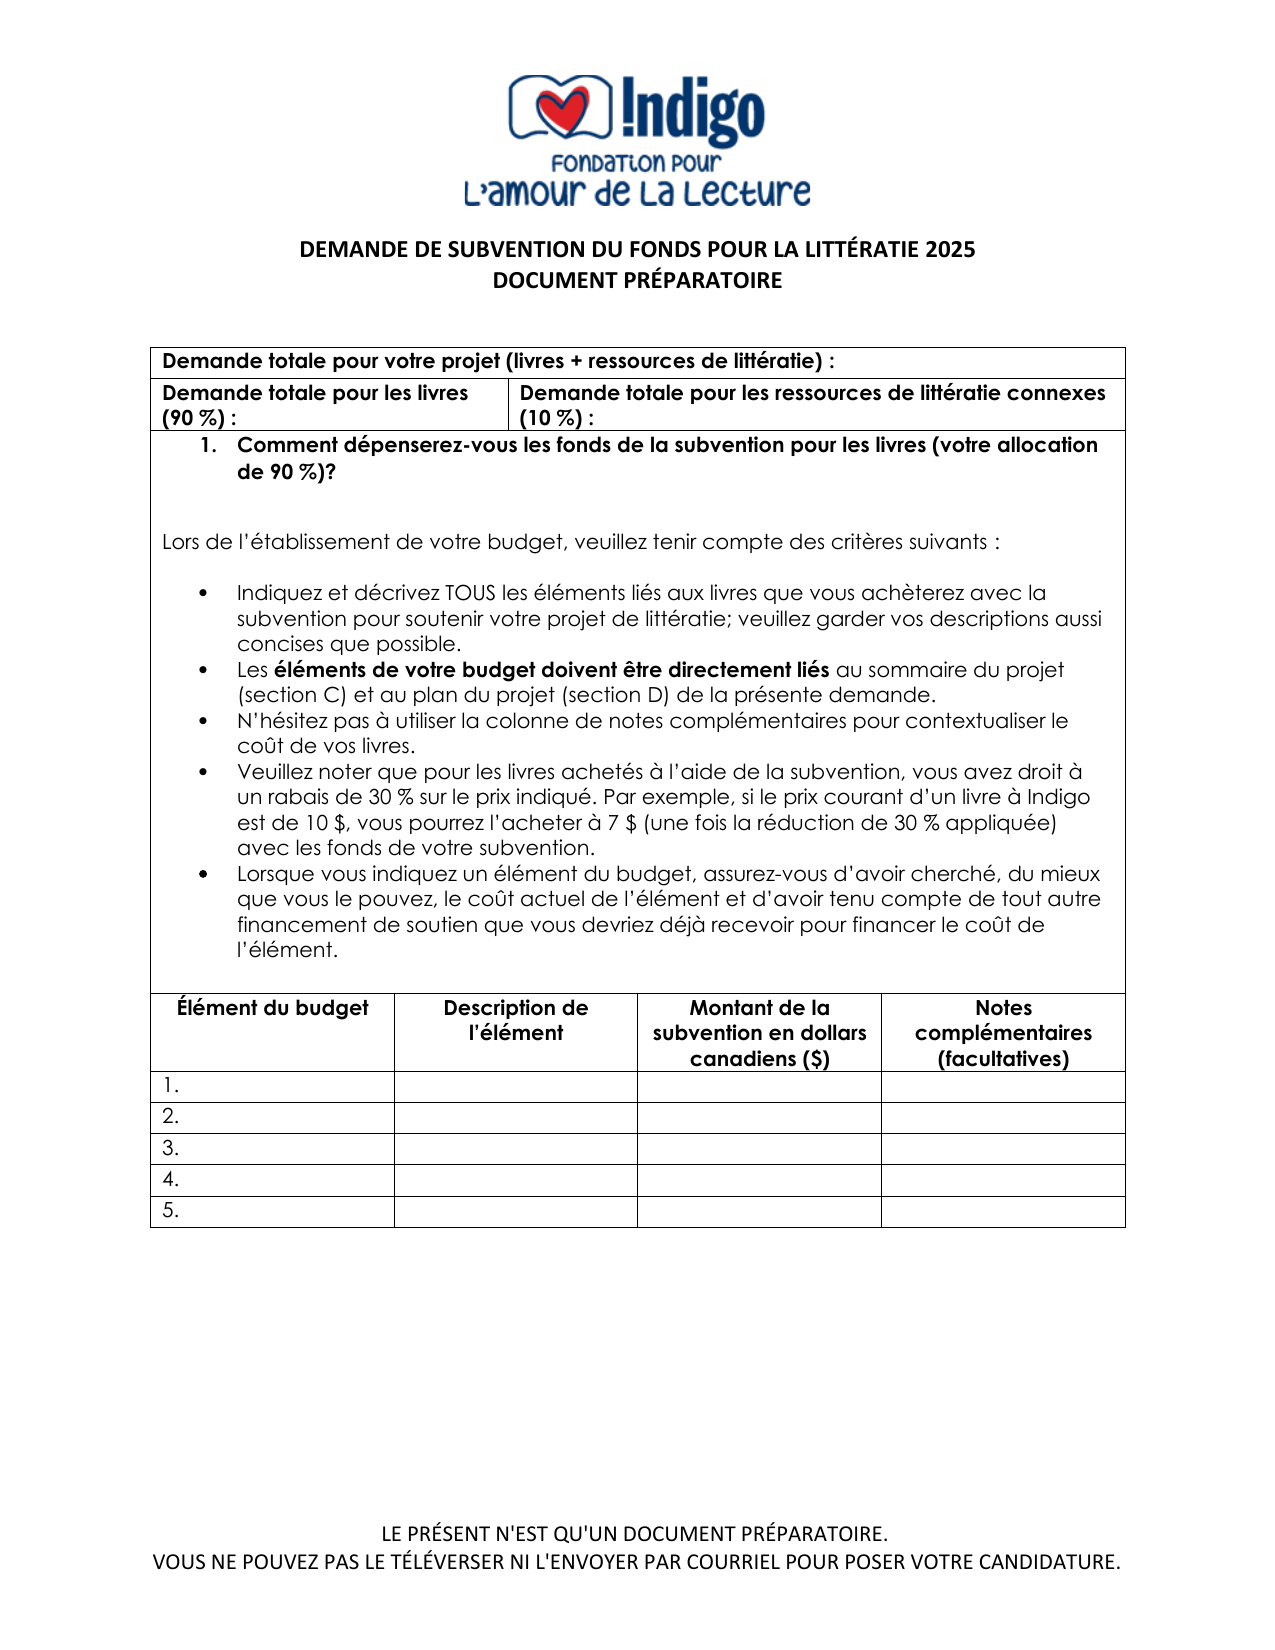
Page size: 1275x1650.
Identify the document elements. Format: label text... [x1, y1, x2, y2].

table_cell 4. [151, 1165, 394, 1196]
table_cell Demande totale pour les livres (90 %) : [151, 379, 508, 430]
table_header Demande totale pour votre projet (livres + ressources de littératie) : [151, 348, 1125, 378]
table_cell [638, 1197, 881, 1227]
table_cell [638, 1165, 881, 1196]
table_cell [395, 1197, 637, 1227]
table_cell 2. [151, 1103, 394, 1133]
table_cell [395, 1072, 637, 1102]
picture [464, 75, 811, 206]
table_cell [882, 1197, 1125, 1227]
table_cell Élément du budget [151, 994, 394, 1071]
table_cell [638, 1103, 881, 1133]
table_cell Description de l’élément [395, 994, 637, 1071]
table_cell [638, 1072, 881, 1102]
table_cell 1. [151, 1072, 394, 1102]
table_cell Notes complémentaires (facultatives) [882, 994, 1125, 1071]
table_cell [882, 1103, 1125, 1133]
table_cell 3. [151, 1134, 394, 1164]
table_cell Montant de la subvention en dollars canadiens ($) [638, 994, 881, 1071]
table_cell [882, 1134, 1125, 1164]
table_cell [882, 1072, 1125, 1102]
table_cell [395, 1134, 637, 1164]
table_cell [395, 1165, 637, 1196]
table_cell 5. [151, 1197, 394, 1227]
table_cell [395, 1103, 637, 1133]
table_cell Comment dépenserez-vous les fonds de la subvention pour les livres (votre allocation de 90 %)? Lors de l’établissement de votre budget, veuillez tenir compte des critères suivants : Indiquez et décrivez TOUS les éléments liés aux livres que vous achèterez avec la subvention pour soutenir votre projet de littératie; veuillez garder vos descriptions aussi concises que possible. Les éléments de votre budget doivent être directement liés au sommaire du projet (section C) et au plan du projet (section D) de la présente demande. N’hésitez pas à utiliser la colonne de notes complémentaires pour contextualiser le coût de vos livres. Veuillez noter que pour les livres achetés à l’aide de la subvention, vous avez droit à un rabais de 30 % sur le prix indiqué. Par exemple, si le prix courant d’un livre à Indigo est de 10 $, vous pourrez l’acheter à 7 $ (une fois la réduction de 30 % appliquée) avec les fonds de votre subvention. Lorsque vous indiquez un élément du budget, assurez-vous d’avoir cherché, du mieux que vous le pouvez, le coût actuel de l’élément et d’avoir tenu compte de tout autre financement de soutien que vous devriez déjà recevoir pour financer le coût de l’élément. [151, 431, 1125, 993]
table_cell [638, 1134, 881, 1164]
table_cell Demande totale pour les ressources de littératie connexes (10 %) : [509, 379, 1125, 430]
table_cell [882, 1165, 1125, 1196]
